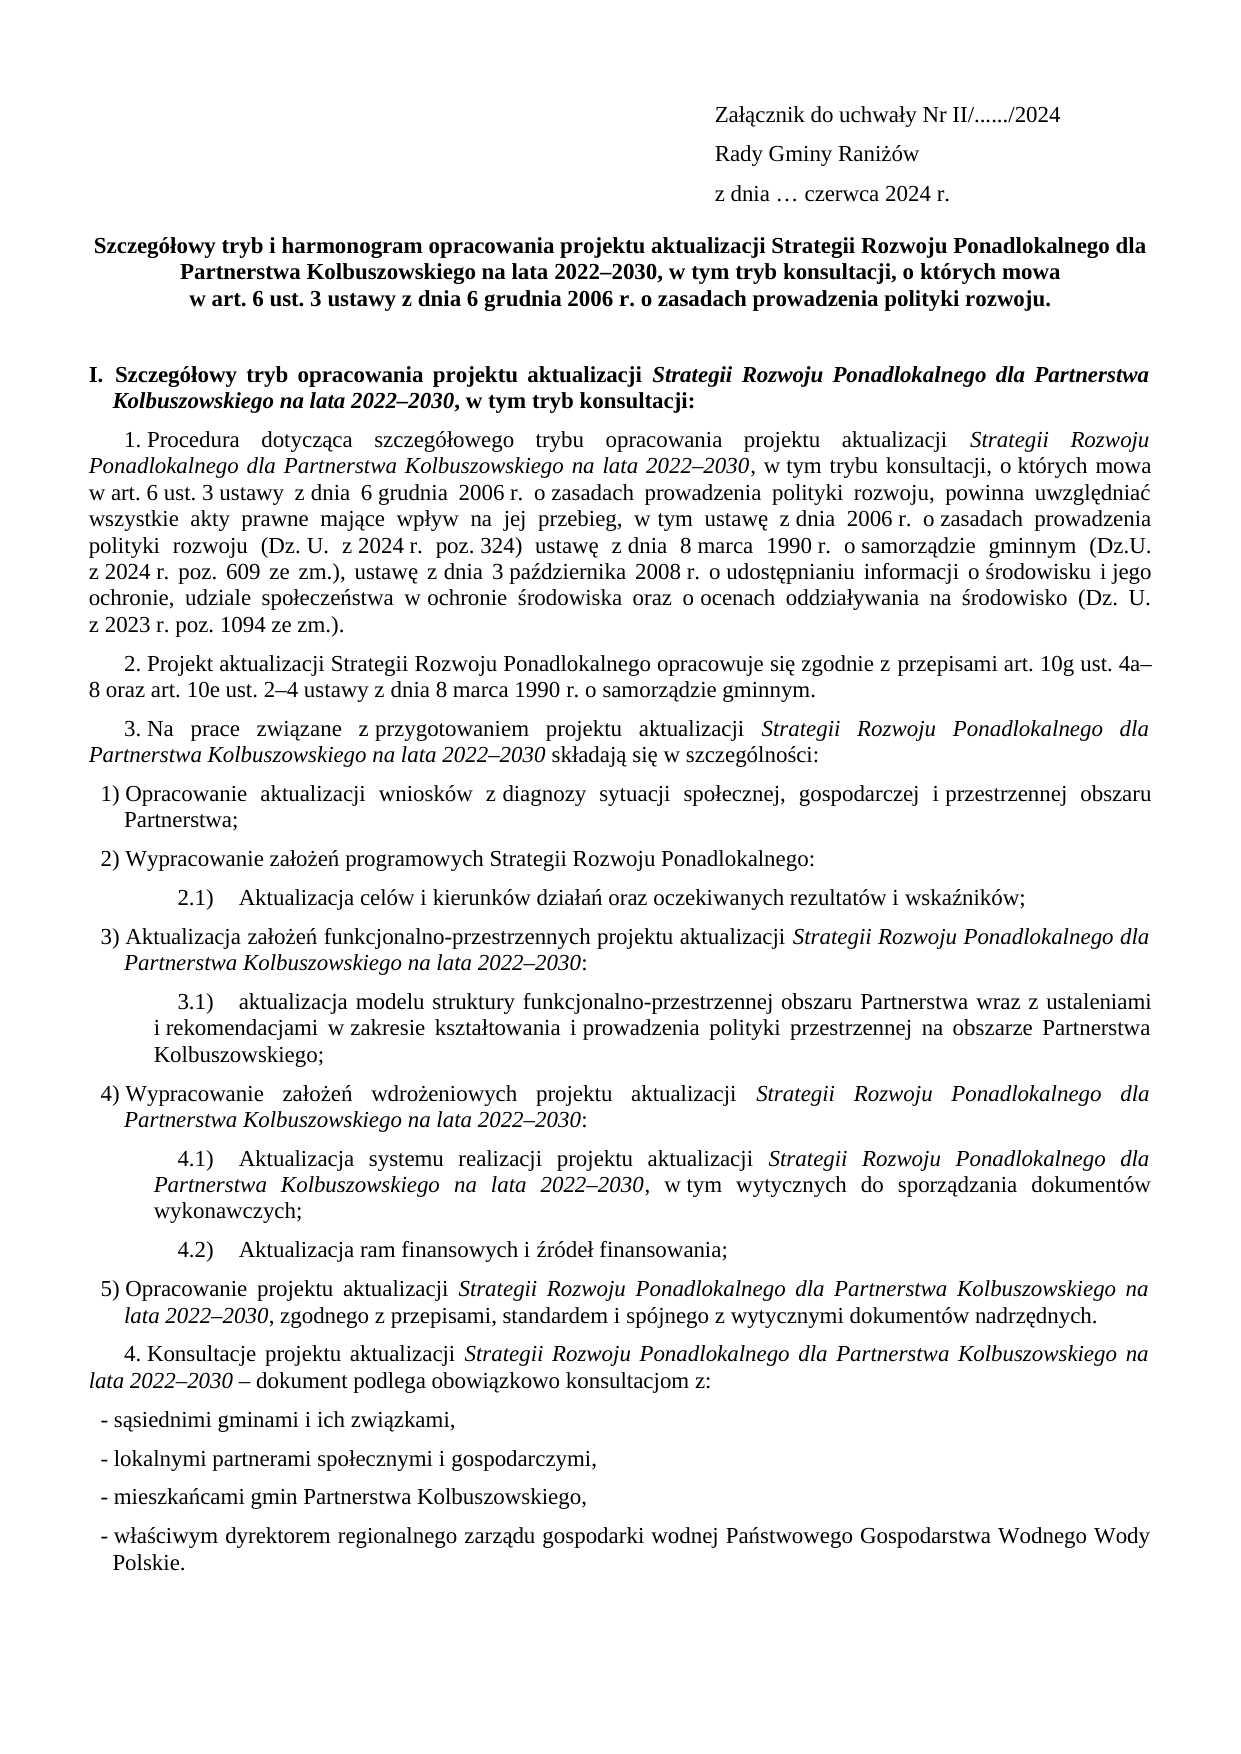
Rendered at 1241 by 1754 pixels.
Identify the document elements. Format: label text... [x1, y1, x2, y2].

text Szczegółowy tryb i harmonogram opracowania projektu aktualizacji Strategii Rozwoju Ponadlokalnego dla Partnerstwa Kolbuszowskiego na lata 2022–2030, w tym tryb konsultacji, o których mowa w art. 6 ust. 3 ustawy z dnia 6 grudnia 2006 r. o zasadach prowadzenia polityki rozwoju. [88, 232, 1152, 311]
text 4.2) Aktualizacja ram finansowych i źródeł finansowania; [153, 1236, 1152, 1263]
text 3) Aktualizacja założeń funkcjonalno-przestrzennych projektu aktualizacji Strategii Rozwoju Ponadlokalnego dla Partnerstwa Kolbuszowskiego na lata 2022–2030: [100, 923, 1152, 976]
text I. Szczegółowy tryb opracowania projektu aktualizacji Strategii Rozwoju Ponadlokalnego dla Partnerstwa Kolbuszowskiego na lata 2022–2030, w tym tryb konsultacji: [88, 361, 1152, 414]
text 2.1) Aktualizacja celów i kierunków działań oraz oczekiwanych rezultatów i wskaźników; [153, 884, 1152, 910]
text - sąsiednimi gminami i ich związkami, [100, 1406, 1152, 1432]
text 5) Opracowanie projektu aktualizacji Strategii Rozwoju Ponadlokalnego dla Partnerstwa Kolbuszowskiego na lata 2022–2030, zgodnego z przepisami, standardem i spójnego z wytycznymi dokumentów nadrzędnych. [100, 1275, 1152, 1328]
text 4) Wypracowanie założeń wdrożeniowych projektu aktualizacji Strategii Rozwoju Ponadlokalnego dla Partnerstwa Kolbuszowskiego na lata 2022–2030: [100, 1080, 1152, 1132]
text 3.1) aktualizacja modelu struktury funkcjonalno-przestrzennej obszaru Partnerstwa wraz z ustaleniami i rekomendacjami w zakresie kształtowania i prowadzenia polityki przestrzennej na obszarze Partnerstwa Kolbuszowskiego; [153, 988, 1152, 1067]
text 1. Procedura dotycząca szczegółowego trybu opracowania projektu aktualizacji Strategii Rozwoju Ponadlokalnego dla Partnerstwa Kolbuszowskiego na lata 2022–2030, w tym trybu konsultacji, o których mowa w art. 6 ust. 3 ustawy z dnia 6 grudnia 2006 r. o zasadach prowadzenia polityki rozwoju, powinna uwzględniać wszystkie akty prawne mające wpływ na jej przebieg, w tym ustawę z dnia 2006 r. o zasadach prowadzenia polityki rozwoju (Dz. U. z 2024 r. poz. 324) ustawę z dnia 8 marca 1990 r. o samorządzie gminnym (Dz.U. z 2024 r. poz. 609 ze zm.), ustawę z dnia 3 października 2008 r. o udostępnianiu informacji o środowisku i jego ochronie, udziale społeczeństwa w ochronie środowiska oraz o ocenach oddziaływania na środowisko (Dz. U. z 2023 r. poz. 1094 ze zm.). [88, 426, 1152, 637]
text 2. Projekt aktualizacji Strategii Rozwoju Ponadlokalnego opracowuje się zgodnie z przepisami art. 10g ust. 4a–8 oraz art. 10e ust. 2–4 ustawy z dnia 8 marca 1990 r. o samorządzie gminnym. [88, 649, 1152, 702]
text 1) Opracowanie aktualizacji wniosków z diagnozy sytuacji społecznej, gospodarczej i przestrzennej obszaru Partnerstwa; [100, 780, 1152, 833]
text - właściwym dyrektorem regionalnego zarządu gospodarki wodnej Państwowego Gospodarstwa Wodnego Wody Polskie. [100, 1522, 1152, 1575]
text 3. Na prace związane z przygotowaniem projektu aktualizacji Strategii Rozwoju Ponadlokalnego dla Partnerstwa Kolbuszowskiego na lata 2022–2030 składają się w szczególności: [88, 715, 1152, 767]
text 4.1) Aktualizacja systemu realizacji projektu aktualizacji Strategii Rozwoju Ponadlokalnego dla Partnerstwa Kolbuszowskiego na lata 2022–2030, w tym wytycznych do sporządzania dokumentów wykonawczych; [153, 1145, 1152, 1224]
text - lokalnymi partnerami społecznymi i gospodarczymi, [100, 1444, 1152, 1471]
text 4. Konsultacje projektu aktualizacji Strategii Rozwoju Ponadlokalnego dla Partnerstwa Kolbuszowskiego na lata 2022–2030 – dokument podlega obowiązkowo konsultacjom z: [88, 1341, 1152, 1393]
text Załącznik do uchwały Nr II/....../2024 Rady Gminy Raniżów z dnia … czerwca 2024 r. [714, 101, 1152, 206]
text - mieszkańcami gmin Partnerstwa Kolbuszowskiego, [100, 1483, 1152, 1510]
text 2) Wypracowanie założeń programowych Strategii Rozwoju Ponadlokalnego: [100, 845, 1152, 872]
